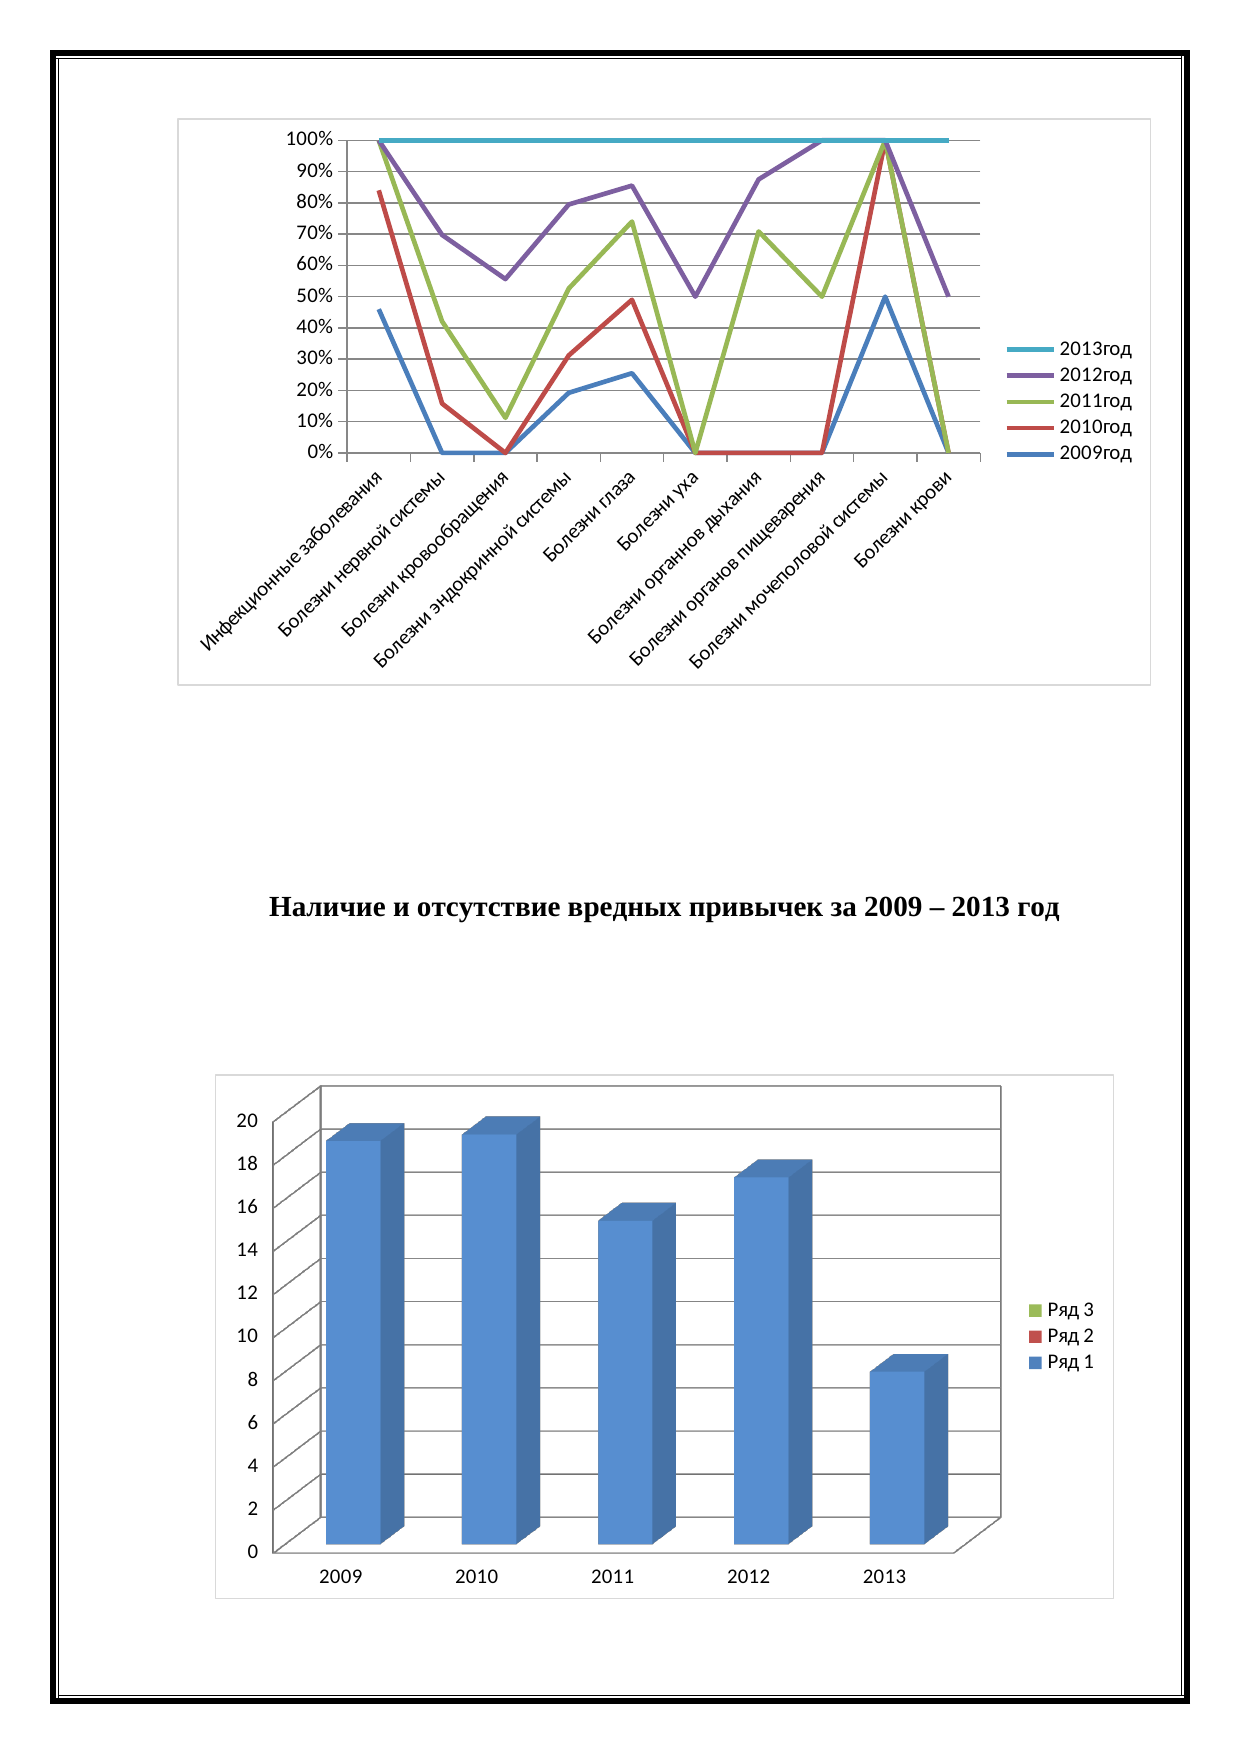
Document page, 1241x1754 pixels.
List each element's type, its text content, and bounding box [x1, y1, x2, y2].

text Наличие и отсутствие вредных привычек за 2009 – 2013 год [177, 889, 1152, 923]
